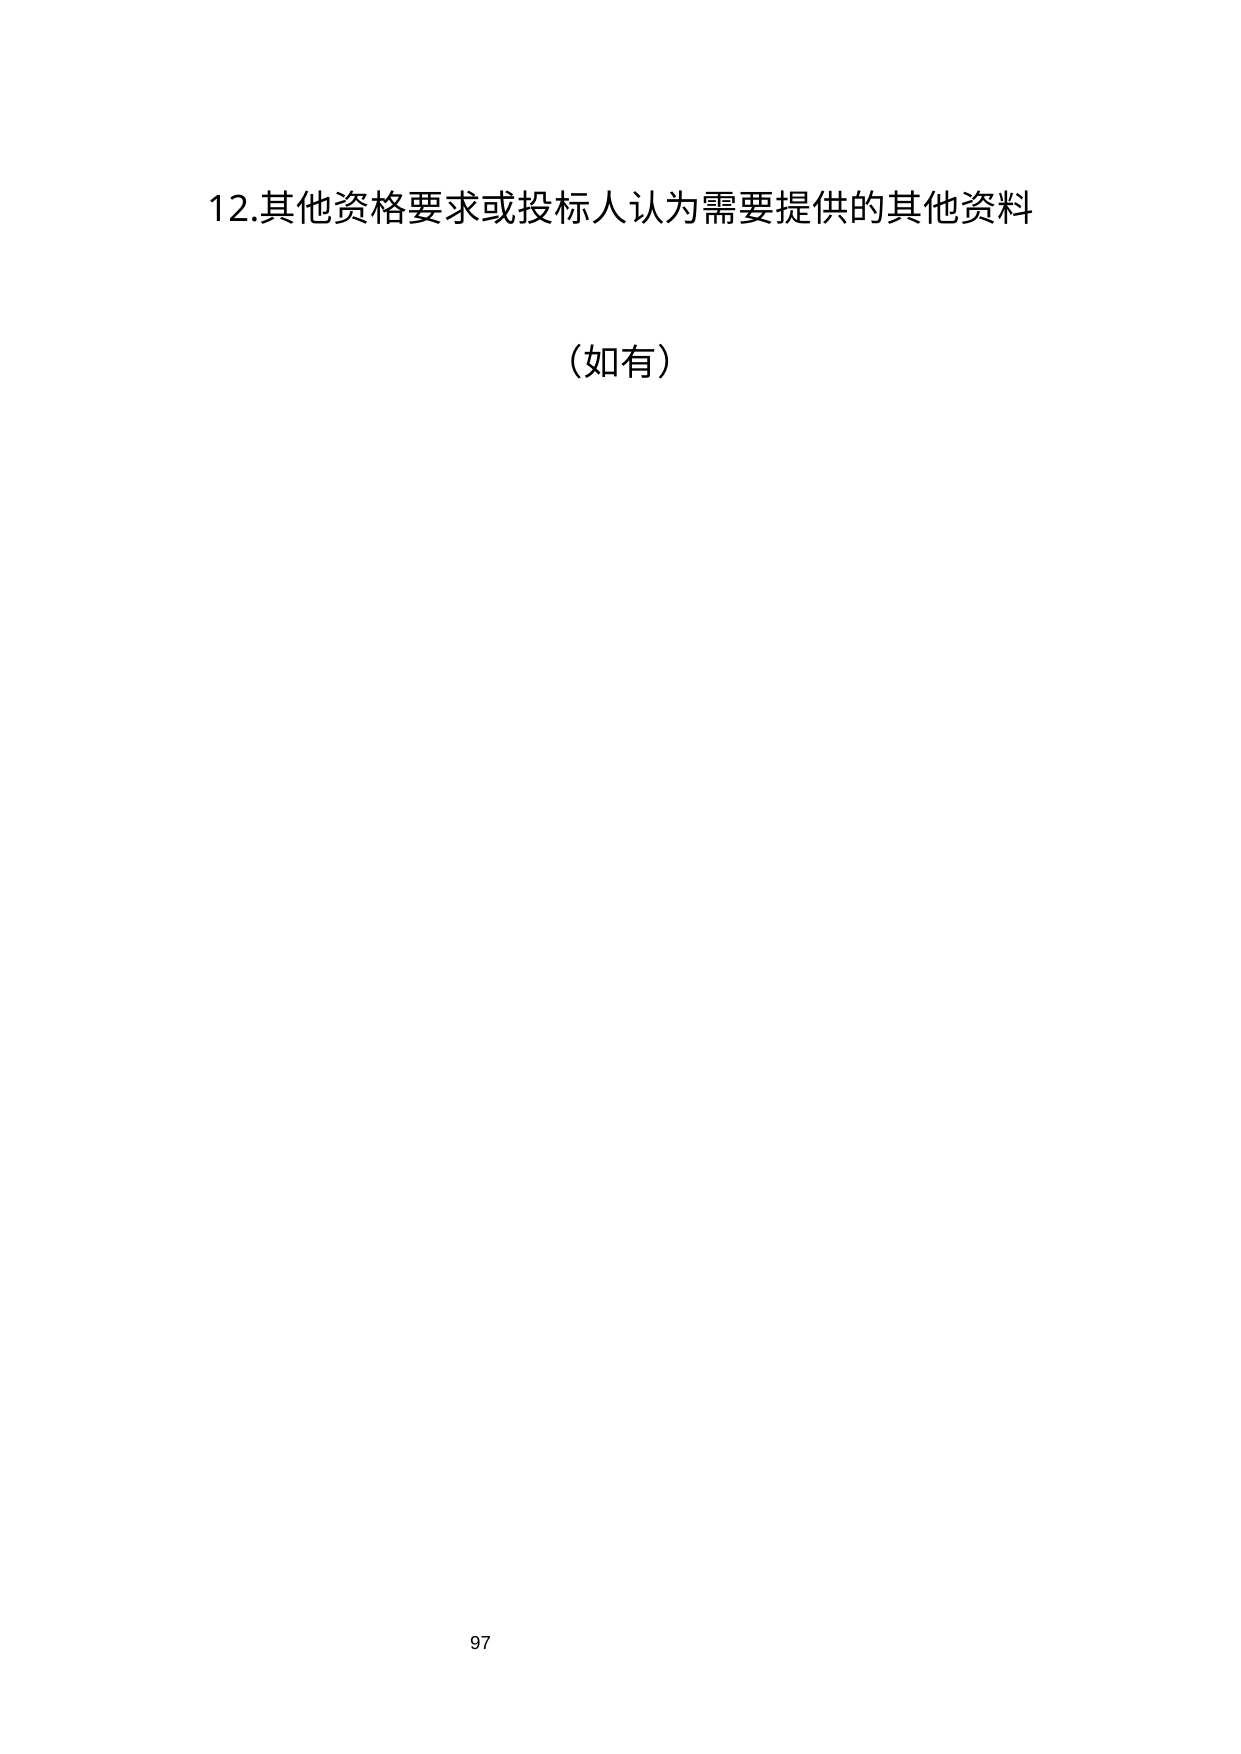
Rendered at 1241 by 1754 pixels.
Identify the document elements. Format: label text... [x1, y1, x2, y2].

text 12.其他资格要求或投标人认为需要提供的其他资料 [186, 179, 1054, 232]
text （如有） [186, 333, 1054, 386]
